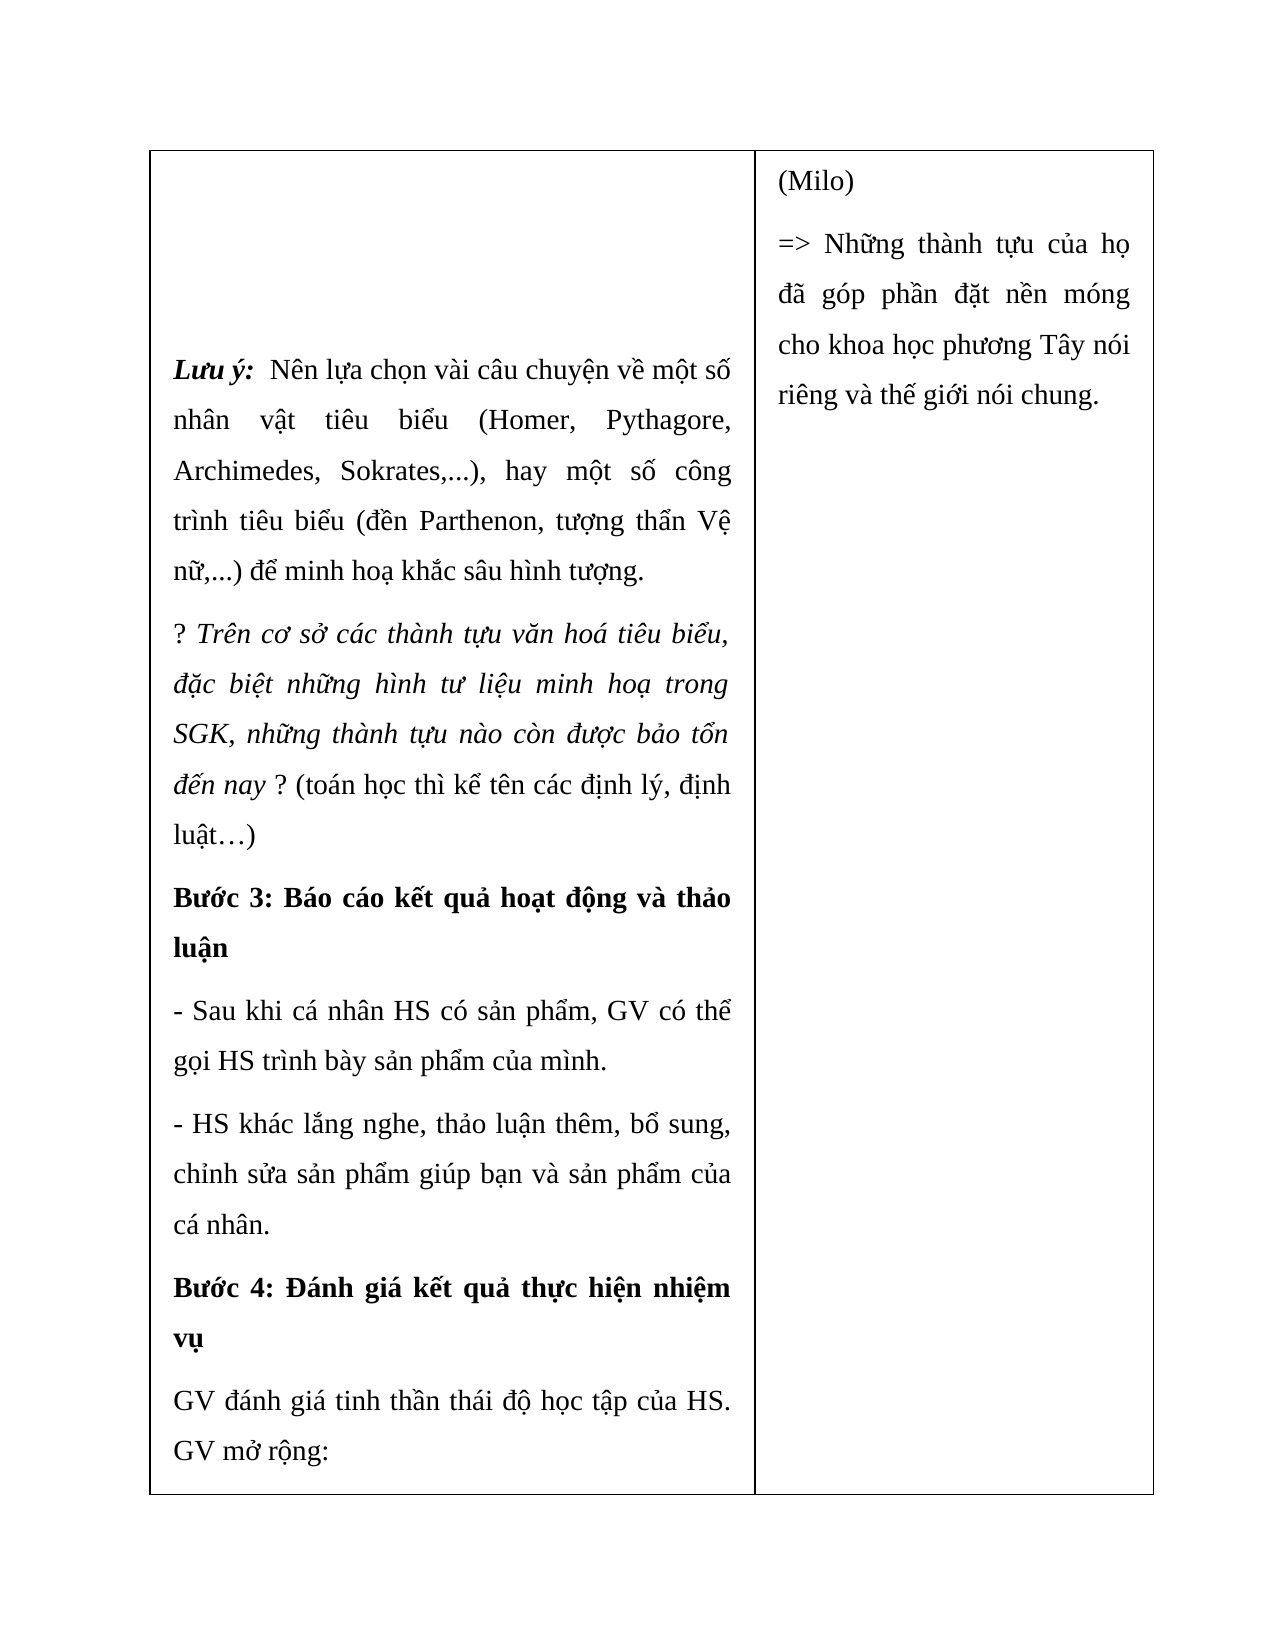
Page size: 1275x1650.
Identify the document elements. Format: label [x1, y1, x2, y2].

table_cell [756, 151, 1153, 1493]
table_cell [151, 151, 754, 1493]
